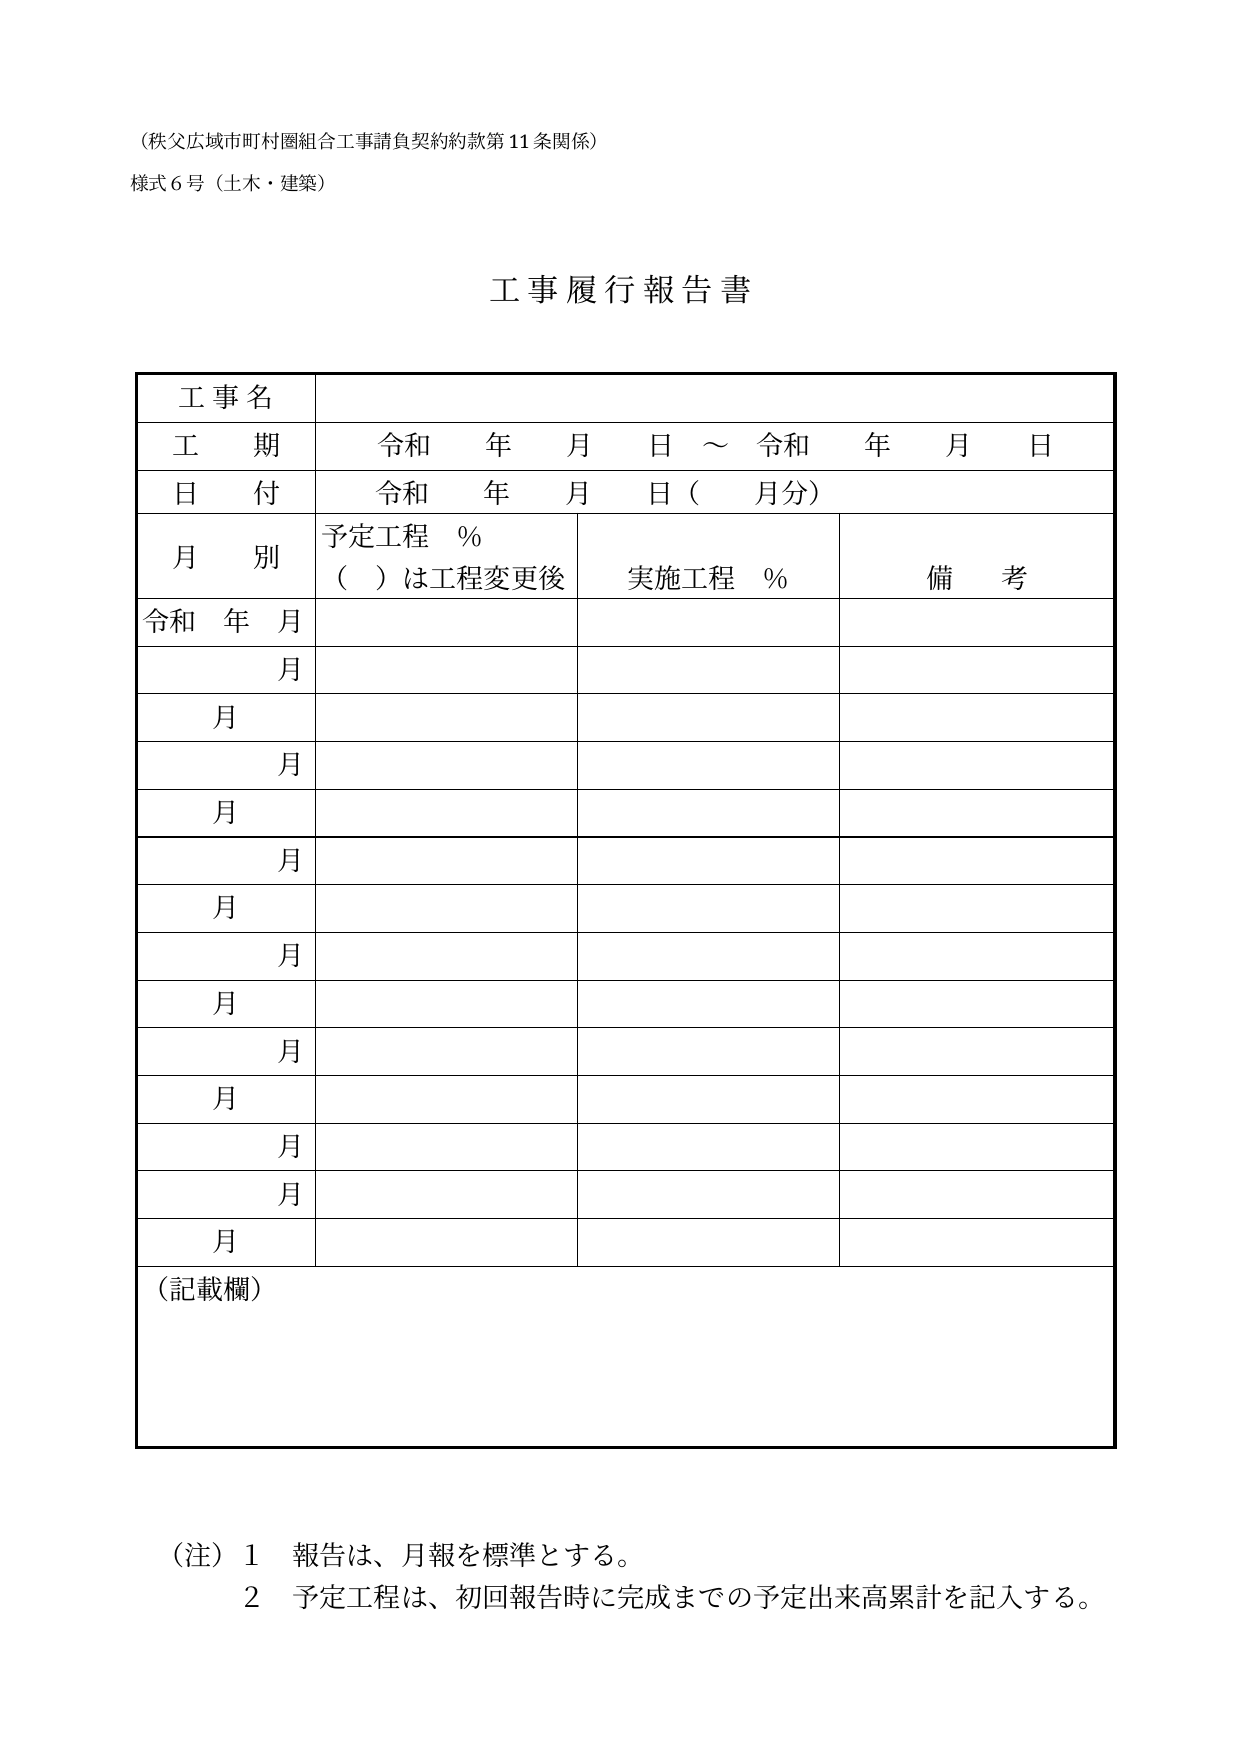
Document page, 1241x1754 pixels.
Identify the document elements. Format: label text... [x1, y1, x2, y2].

table_cell [316, 838, 577, 884]
table_cell [840, 1171, 1113, 1218]
table_cell [840, 1219, 1113, 1266]
table_cell [316, 1171, 577, 1218]
table_cell [316, 1028, 577, 1075]
table_cell [840, 838, 1113, 884]
table_cell 月 [138, 647, 315, 693]
table_cell [578, 694, 839, 741]
table_cell 月 [138, 694, 315, 741]
table_cell [578, 742, 839, 789]
table_cell [316, 742, 577, 789]
table_cell 月 [138, 1124, 315, 1170]
table_cell [578, 933, 839, 979]
table_cell [578, 1171, 839, 1218]
table_cell [840, 1028, 1113, 1075]
table_cell [316, 885, 577, 932]
table_cell [578, 1076, 839, 1123]
text （注）１ 報告は、月報を標準とする。 [130, 1533, 1110, 1575]
table_cell 令和 年 月 [138, 599, 315, 646]
table_cell [316, 694, 577, 741]
table_cell 令和 年 月 日 ～ 令和 年 月 日 [316, 423, 1113, 469]
table_header 工 事 名 [138, 375, 315, 422]
table_cell [578, 647, 839, 693]
table_cell 月 [138, 742, 315, 789]
table_cell 実施工程 ％ [578, 514, 839, 598]
table_cell [840, 933, 1113, 979]
table_cell [578, 885, 839, 932]
table_cell [840, 790, 1113, 836]
table_cell 月 [138, 1076, 315, 1123]
table_cell 予定工程 ％ （ ）は工程変更後 [316, 514, 577, 598]
table_cell 月 別 [138, 514, 315, 598]
table_cell [840, 742, 1113, 789]
text ２ 予定工程は、初回報告時に完成までの予定出来高累計を記入する。 [130, 1575, 1110, 1617]
table_cell [840, 647, 1113, 693]
table_cell [578, 1028, 839, 1075]
table_cell [316, 981, 577, 1027]
table_cell [578, 599, 839, 646]
table_cell [578, 790, 839, 836]
table_cell [316, 1124, 577, 1170]
table_cell [316, 790, 577, 836]
table_header [316, 375, 1113, 422]
text 様式６号（土木・建築） [130, 162, 1110, 204]
table_cell [316, 647, 577, 693]
table_cell 月 [138, 790, 315, 836]
table_cell 月 [138, 838, 315, 884]
table_cell [840, 1076, 1113, 1123]
table_cell [840, 981, 1113, 1027]
table_cell [578, 981, 839, 1027]
table_cell [316, 599, 577, 646]
table_cell 月 [138, 885, 315, 932]
table_cell 月 [138, 933, 315, 979]
table_cell [578, 1124, 839, 1170]
text （秩父広域市町村圏組合工事請負契約約款第11条関係） [130, 119, 1110, 162]
table_cell [316, 1076, 577, 1123]
text 工事履行報告書 [130, 246, 1110, 330]
table_cell 日 付 [138, 471, 315, 513]
table_cell 令和 年 月 日（ 月分） [316, 471, 1113, 513]
table_cell 月 [138, 981, 315, 1027]
table_cell [578, 838, 839, 884]
table_cell 月 [138, 1028, 315, 1075]
table_cell [316, 1219, 577, 1266]
table_cell 月 [138, 1219, 315, 1266]
table_cell 月 [138, 1171, 315, 1218]
table_cell [578, 1219, 839, 1266]
table_cell [840, 1124, 1113, 1170]
table_cell [316, 933, 577, 979]
table_cell [840, 694, 1113, 741]
table_cell [840, 599, 1113, 646]
table_cell 工 期 [138, 423, 315, 469]
table_cell （記載欄） [138, 1267, 1113, 1446]
table_cell 備考 [840, 514, 1113, 598]
table_cell [840, 885, 1113, 932]
